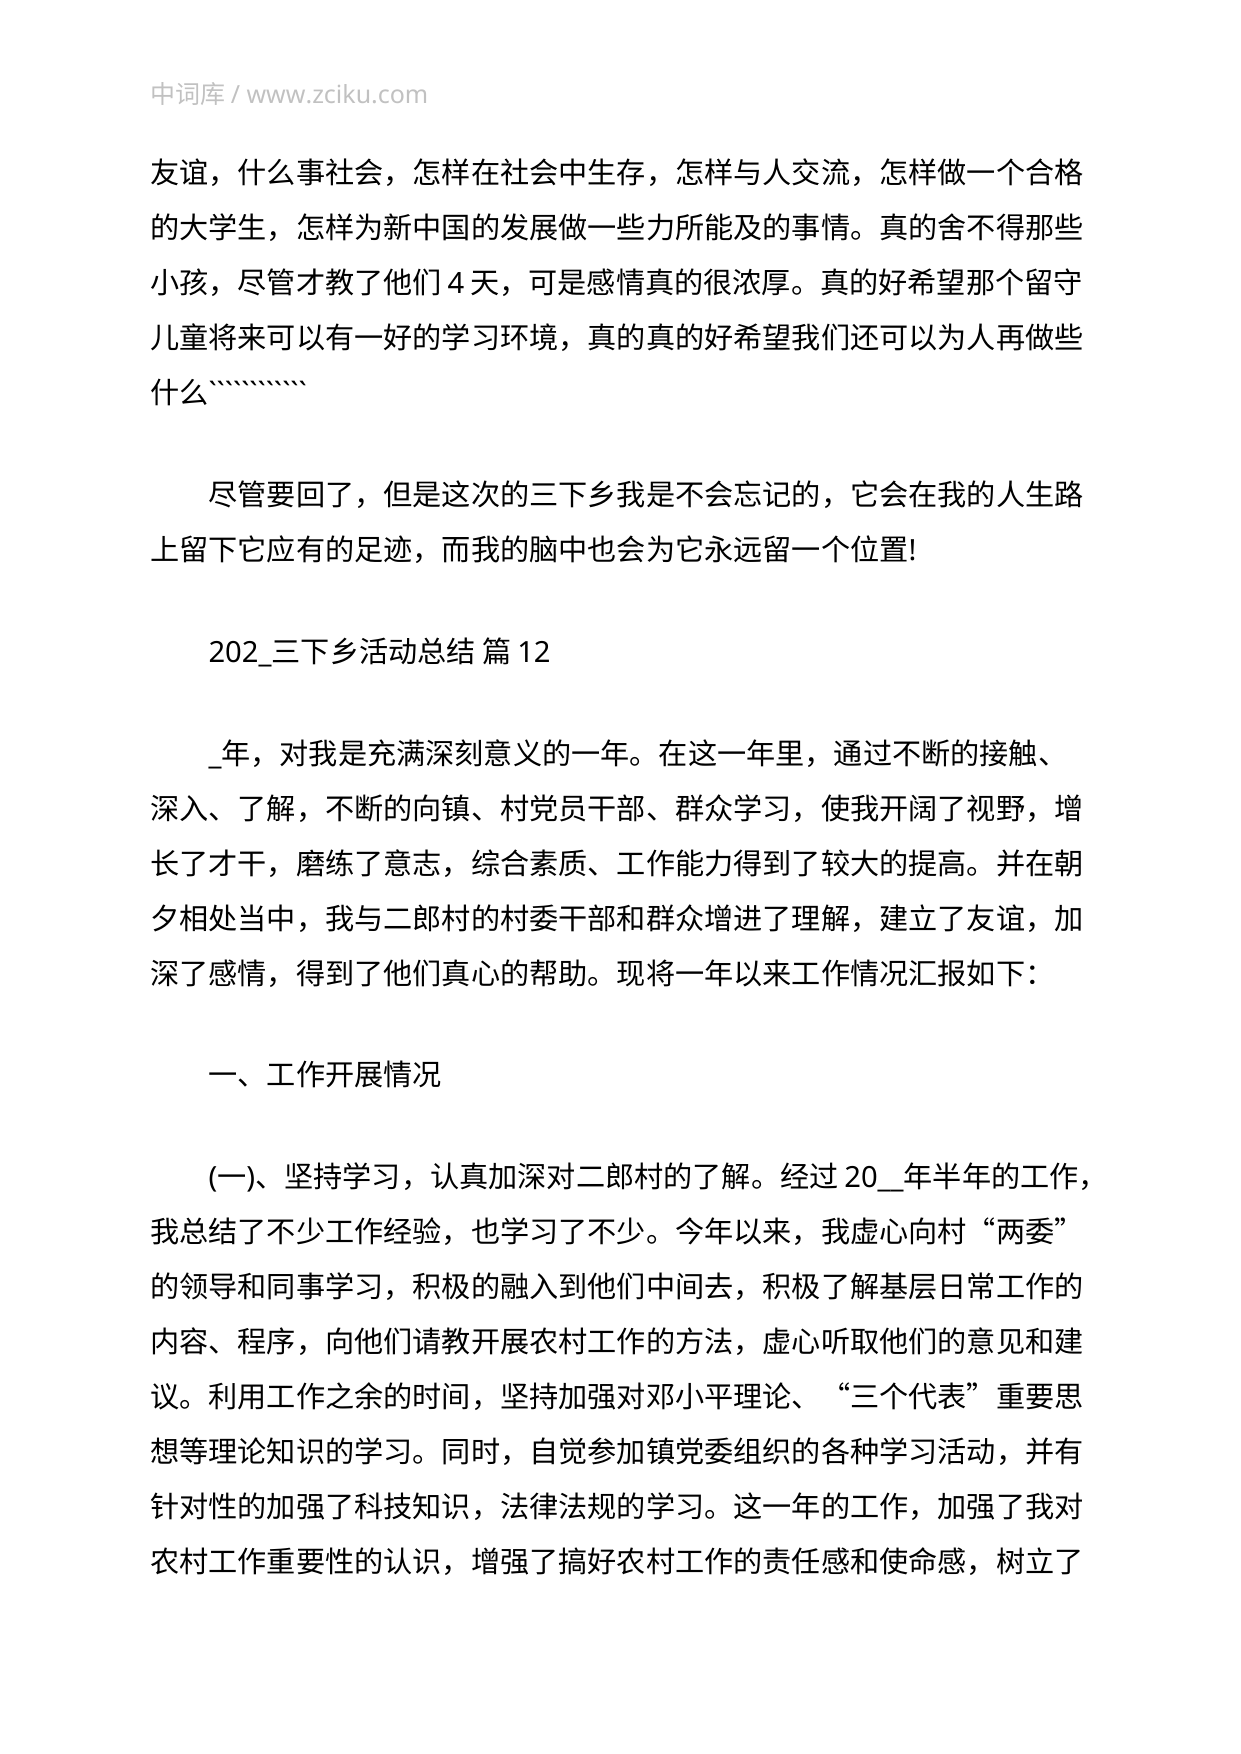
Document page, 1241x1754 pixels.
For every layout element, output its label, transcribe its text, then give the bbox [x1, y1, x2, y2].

text 202_三下乡活动总结 篇12 [150, 628, 1090, 671]
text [150, 150, 1090, 412]
text _年，对我是充满深刻意义的一年。在这一年里，通过不断的接触、深入、了解，不断的向镇、村党员干部、群众学习，使我开阔了视野，增长了才干，磨练了意志，综合素质、工作能力得到了较大的提高。并在朝夕相处当中，我与二郎村的村委干部和群众增进了理解，建立了友谊，加深了感情，得到了他们真心的帮助。现将一年以来工作情况汇报如下： [150, 731, 1090, 992]
text 一、工作开展情况 [150, 1052, 1090, 1094]
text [150, 1154, 1090, 1580]
text 尽管要回了，但是这次的三下乡我是不会忘记的，它会在我的人生路上留下它应有的足迹，而我的脑中也会为它永远留一个位置! [150, 472, 1090, 569]
